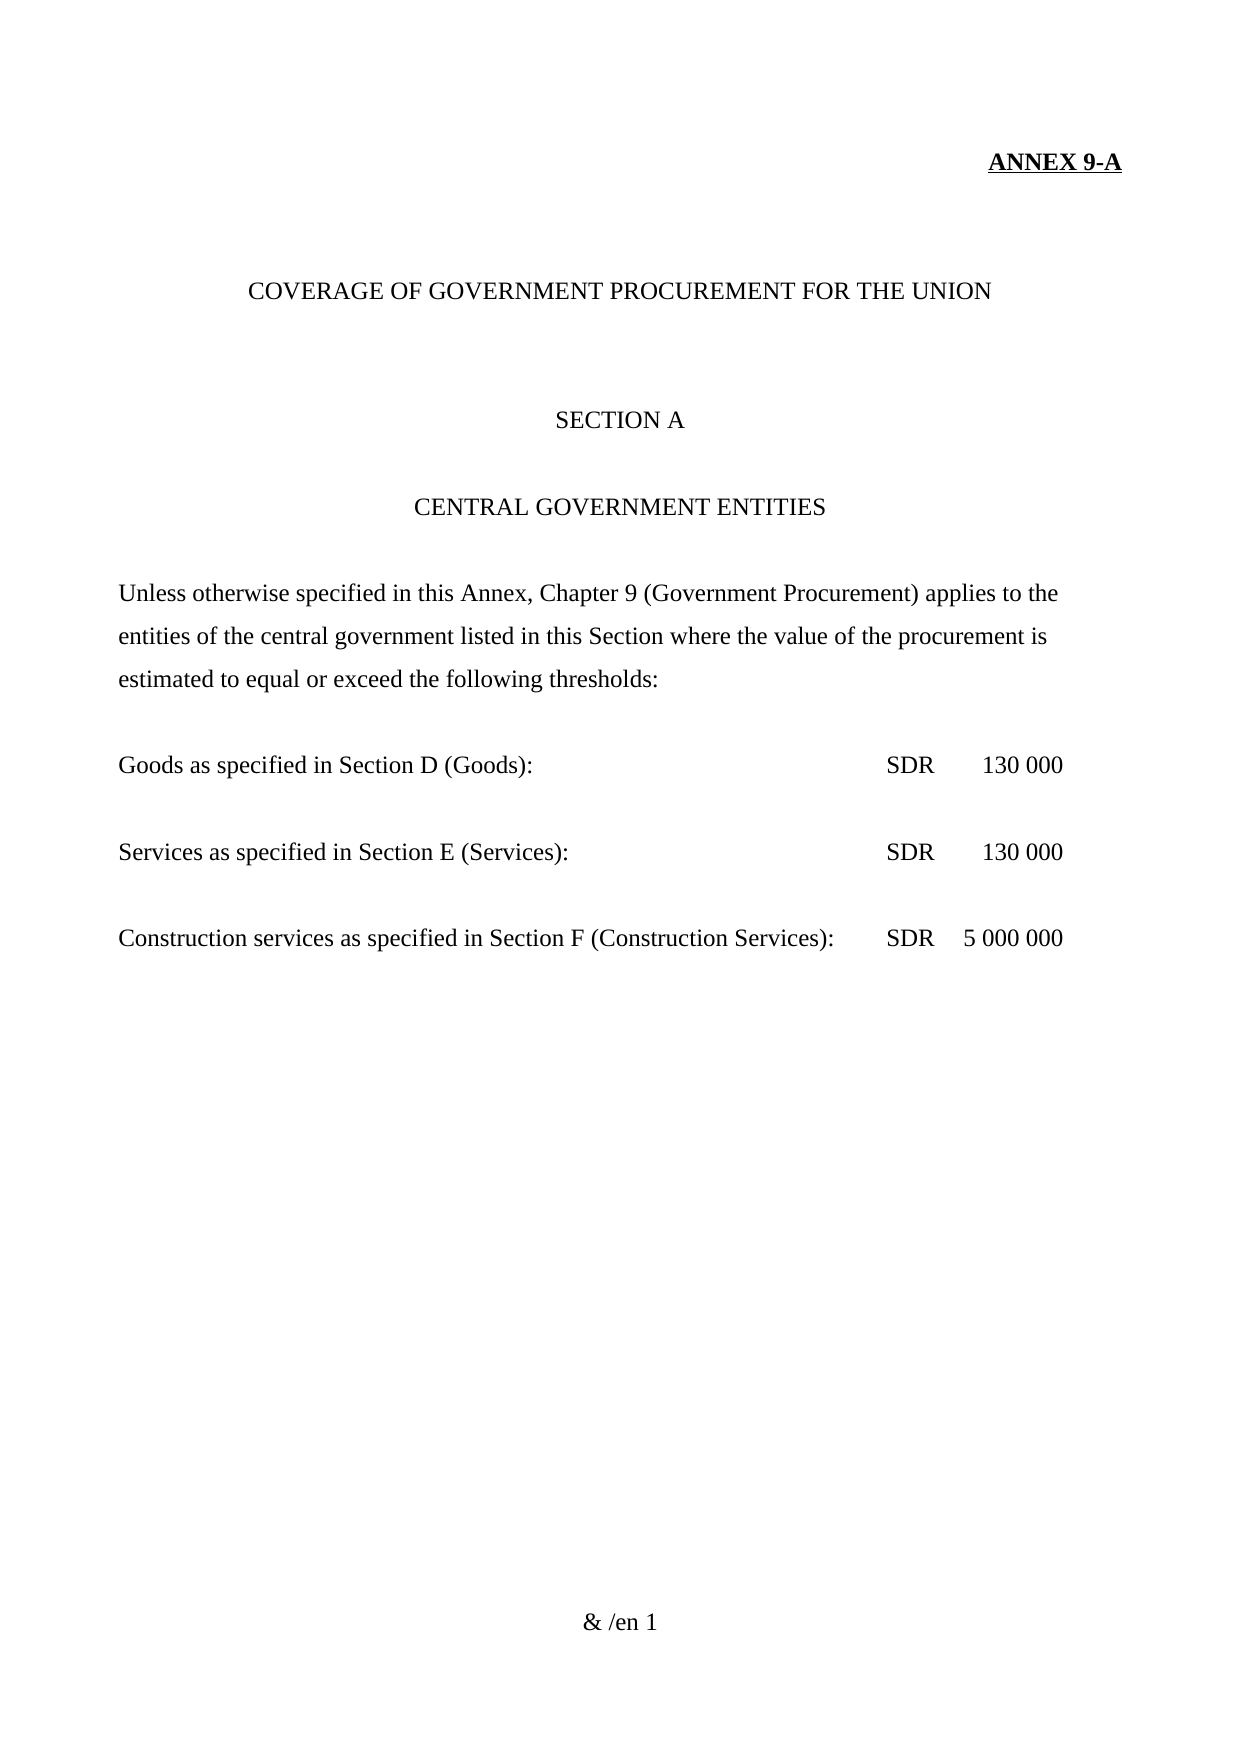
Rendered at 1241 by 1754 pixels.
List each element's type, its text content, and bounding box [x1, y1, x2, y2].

text CENTRAL GOVERNMENT ENTITIES [118, 492, 1122, 521]
text Goods as specified in Section D (Goods): SDR 130 000 [118, 751, 1122, 779]
text ANNEX 9-A [118, 147, 1122, 176]
text Unless otherwise specified in this Annex, Chapter 9 (Government Procurement) applies to the entities of the central government listed in this Section where the value of the procurement is estimated to equal or exceed the following thresholds: [118, 578, 1122, 693]
text Construction services as specified in Section F (Construction Services): SDR 5 000 000 [118, 923, 1122, 952]
text SECTION A [118, 406, 1122, 434]
text Services as specified in Section E (Services): SDR 130 000 [118, 837, 1122, 866]
text COVERAGE OF GOVERNMENT PROCUREMENT FOR THE UNION [118, 276, 1122, 305]
